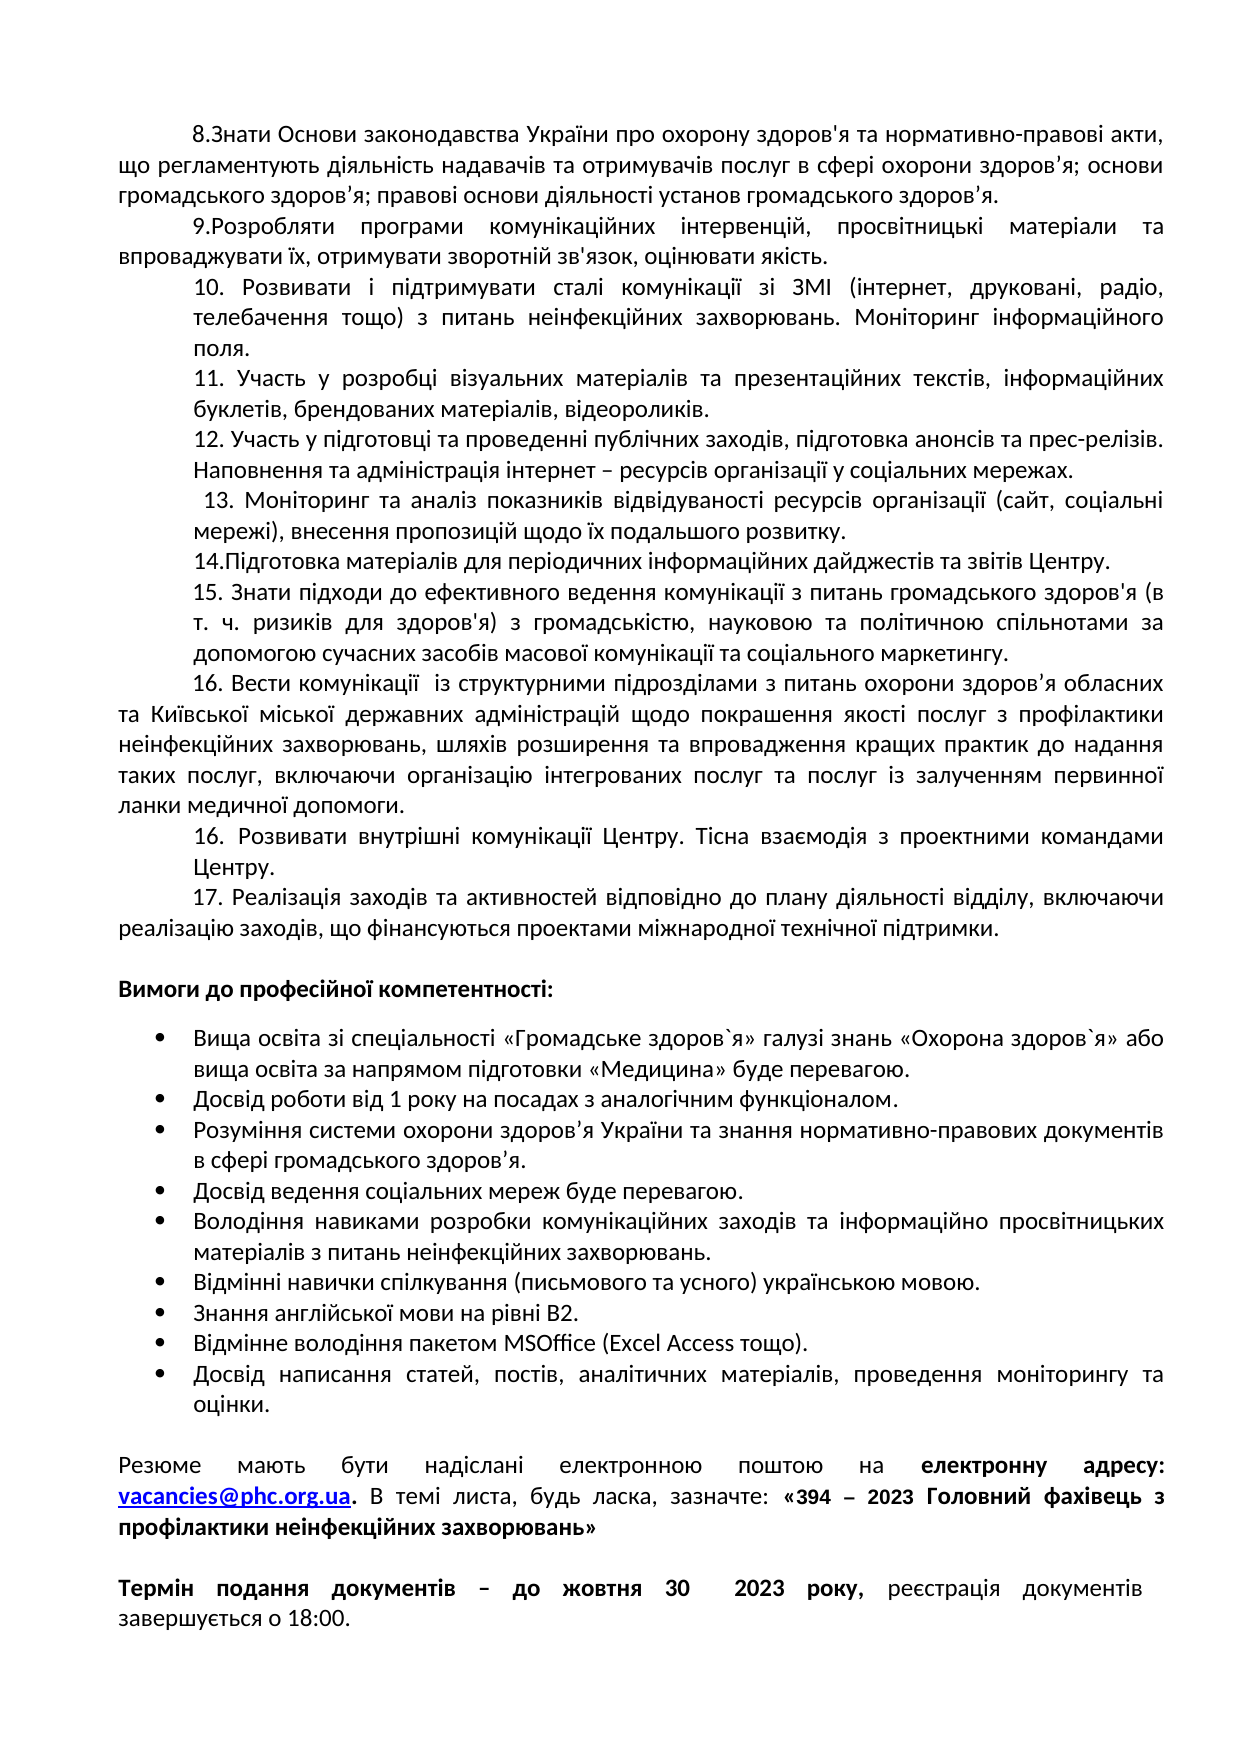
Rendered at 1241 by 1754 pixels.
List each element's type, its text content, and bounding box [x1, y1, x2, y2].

text 17. Реалізація заходів та активностей відповідно до плану діяльності відділу, включаючи реалізацію заходів, що фінансуються проектами міжнародної технічної підтримки. [118, 881, 1165, 942]
text 13. Моніторинг та аналіз показників відвідуваності ресурсів організації (сайт, соціальні мережі), внесення пропозицій щодо їх подальшого розвитку. [193, 484, 1165, 546]
text Вимоги до професійної компетентності: [118, 973, 1165, 1003]
text 11. Участь у розробці візуальних матеріалів та презентаційних текстів, інформаційних буклетів, брендованих матеріалів, відеороликів. [193, 362, 1165, 423]
text 15. Знати підходи до ефективного ведення комунікації з питань громадського здоров'я (в т. ч. ризиків для здоров'я) з громадськістю, науковою та політичною спільнотами за допомогою сучасних засобів масової комунікації та соціального маркетингу. [192, 576, 1165, 668]
text 10. Розвивати і підтримувати сталі комунікації зі ЗМІ (інтернет, друковані, радіо, телебачення тощо) з питань неінфекційних захворювань. Моніторинг інформаційного поля. [193, 271, 1165, 362]
list Розуміння системи охорони здоров’я України та знання нормативно-правових документів в сфері громадського здоров’я. [156, 1114, 1165, 1175]
text 9.Розробляти програми комунікаційних інтервенцій, просвітницькі матеріали та впроваджувати їх, отримувати зворотній зв'язок, оцінювати якість. [118, 210, 1165, 271]
text Термін подання документів – до жовтня 30 2023 року, реєстрація документів завершується о 18:00. [118, 1572, 1165, 1633]
list Досвід ведення соціальних мереж буде перевагою. [156, 1175, 1165, 1206]
text 14.Підготовка матеріалів для періодичних інформаційних дайджестів та звітів Центру. [193, 546, 1165, 576]
list Досвід написання статей, постів, аналітичних матеріалів, проведення моніторингу та оцінки. [156, 1358, 1165, 1419]
list Досвід роботи від 1 року на посадах з аналогічним функціоналом. [156, 1083, 1165, 1114]
list Відмінне володіння пакетом MSOffice (Excel Access тощо). [156, 1328, 1165, 1358]
text 16. Розвивати внутрішні комунікації Центру. Тісна взаємодія з проектними командами Центру. [193, 820, 1165, 881]
text 16. Вести комунікації із структурними підрозділами з питань охорони здоров’я обласних та Київської міської державних адміністрацій щодо покрашення якості послуг з профілактики неінфекційних захворювань, шляхів розширення та впровадження кращих практик до надання таких послуг, включаючи організацію інтегрованих послуг та послуг із залученням первинної ланки медичної допомоги. [118, 668, 1165, 820]
list Відмінні навички спілкування (письмового та усного) українською мовою. [156, 1267, 1165, 1297]
list Володіння навиками розробки комунікаційних заходів та інформаційно просвітницьких матеріалів з питань неінфекційних захворювань. [156, 1206, 1165, 1267]
text Резюме мають бути надіслані електронною поштою на електронну адресу: vacancies@phc.org.ua. В темі листа, будь ласка, зазначте: «394 – 2023 Головний фахівець з профілактики неінфекційних захворювань» [118, 1450, 1165, 1541]
text 12. Участь у підготовці та проведенні публічних заходів, підготовка анонсів та прес-релізів. Наповнення та адміністрація інтернет – ресурсів організації у соціальних мережах. [193, 423, 1165, 484]
list Знання англійської мови на рівні B2. [156, 1297, 1165, 1328]
list Вища освіта зі спеціальності «Громадське здоров`я» галузі знань «Охорона здоров`я» або вища освіта за напрямом підготовки «Медицина» буде перевагою. [156, 1022, 1165, 1083]
text 8.Знати Основи законодавства України про охорону здоров'я та нормативно-правові акти, що регламентують діяльність надавачів та отримувачів послуг в сфері охорони здоров’я; основи громадського здоров’я; правові основи діяльності установ громадського здоров’я. [118, 118, 1165, 210]
